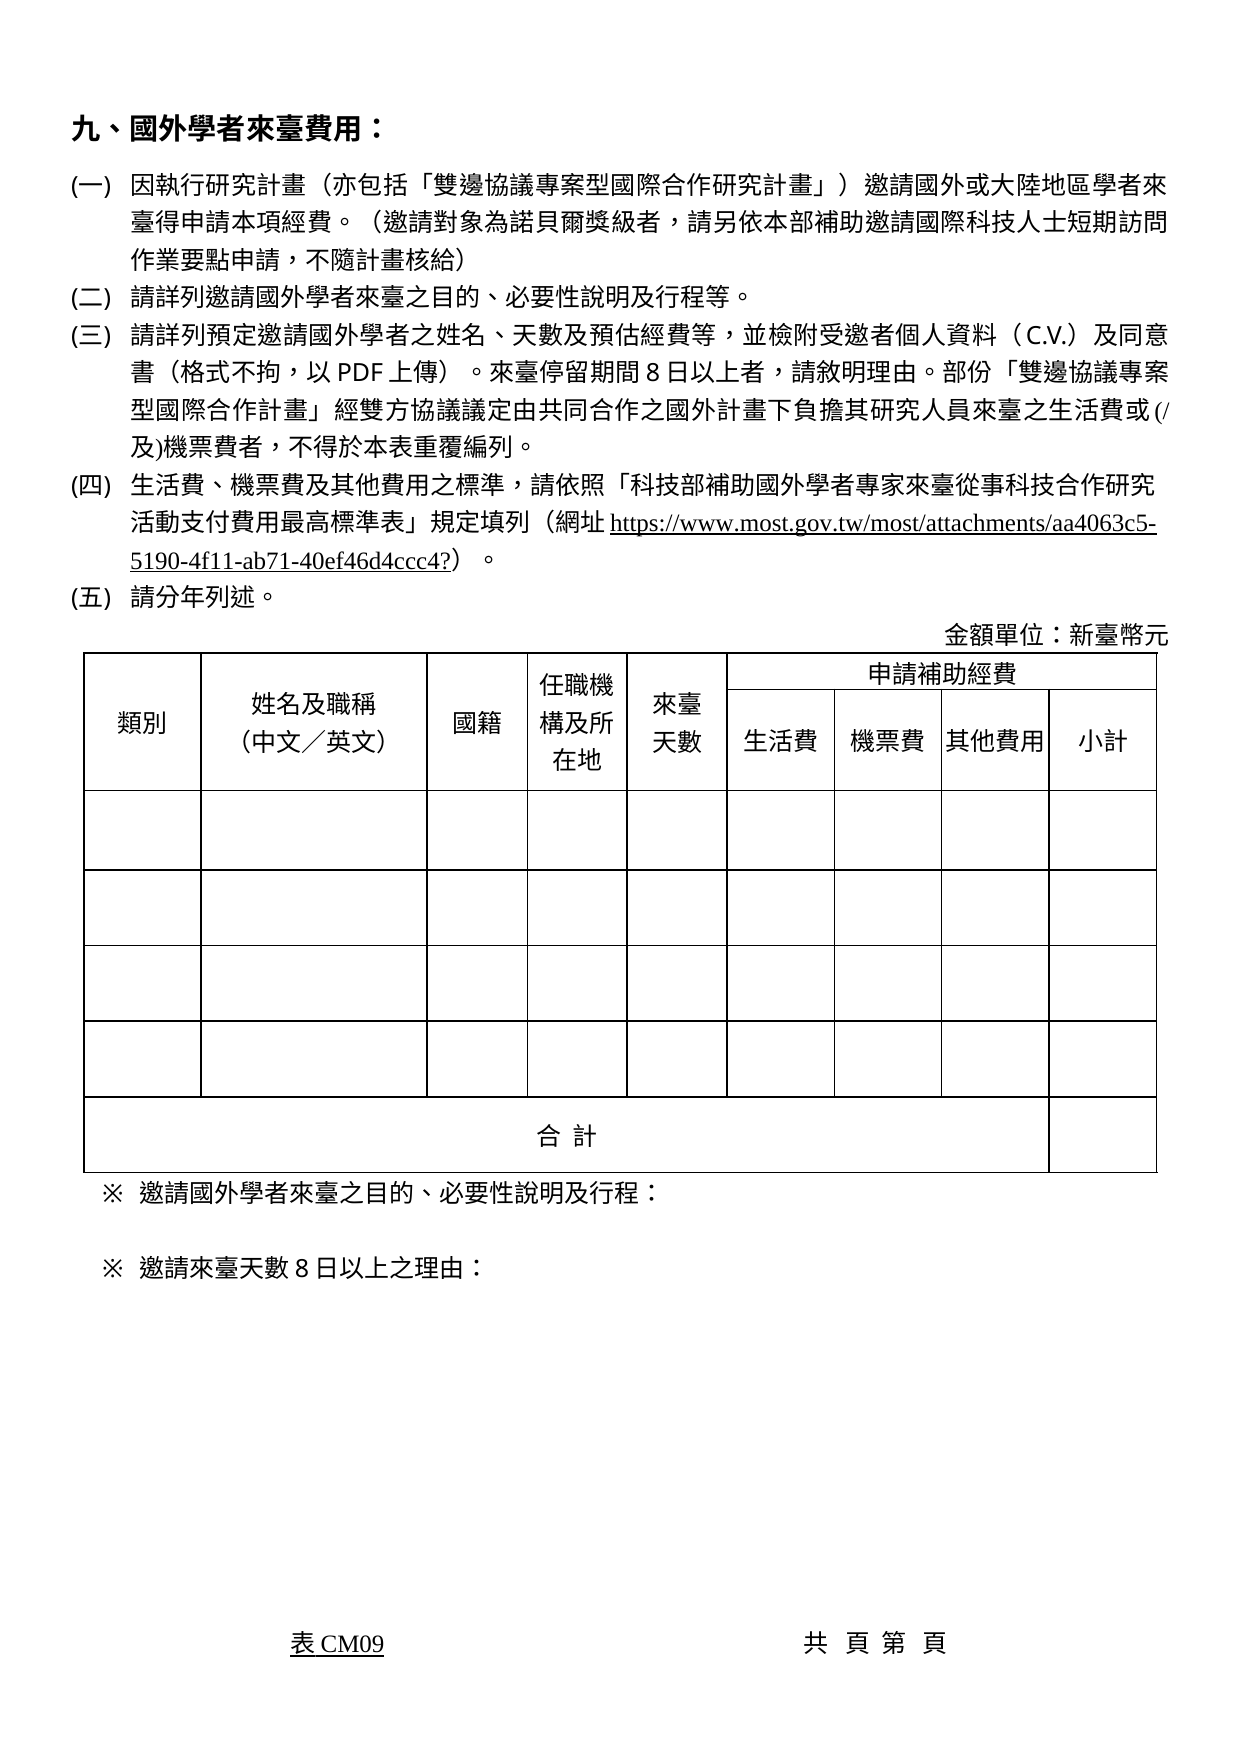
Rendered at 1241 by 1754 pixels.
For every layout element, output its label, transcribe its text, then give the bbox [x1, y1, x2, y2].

table_header 來臺 天數 [628, 654, 726, 789]
table_header 申請補助經費 [728, 654, 1156, 688]
table_cell [942, 791, 1048, 869]
table_cell [628, 871, 726, 944]
table_cell [85, 791, 200, 869]
table_cell [428, 1022, 527, 1096]
table_cell [835, 1022, 941, 1096]
table_cell [628, 791, 726, 869]
text 金額單位：新臺幣元 [71, 614, 1169, 652]
table_cell [728, 946, 834, 1020]
table_cell [728, 1022, 834, 1096]
table_cell [428, 871, 527, 944]
table_cell [85, 1022, 200, 1096]
table_cell [85, 946, 200, 1020]
table_cell [1050, 1098, 1156, 1172]
list 邀請來臺天數8日以上之理由： [102, 1248, 1186, 1286]
table_cell 其他費用 [942, 690, 1048, 789]
table_cell [942, 1022, 1048, 1096]
list 請詳列預定邀請國外學者之姓名、天數及預估經費等，並檢附受邀者個人資料（C.V.）及同意書（格式不拘，以PDF上傳）。來臺停留期間8日以上者，請敘明理由。部份「雙邊協議專案型國際合作計畫」經雙方協議議定由共同合作之國外計畫下負擔其研究人員來臺之生活費或(/及)機票費者，不得於本表重覆編列。 [71, 314, 1169, 464]
table_cell [528, 946, 626, 1020]
table_cell [628, 1022, 726, 1096]
list 因執行研究計畫（亦包括「雙邊協議專案型國際合作研究計畫」）邀請國外或大陸地區學者來臺得申請本項經費。（邀請對象為諾貝爾獎級者，請另依本部補助邀請國際科技人士短期訪問作業要點申請，不隨計畫核給） [71, 164, 1169, 277]
table_cell [835, 871, 941, 944]
table_cell [202, 946, 426, 1020]
table_header 任職機構及所在地 [528, 654, 626, 789]
table_cell [628, 946, 726, 1020]
table_cell [202, 871, 426, 944]
table_header 類別 [85, 654, 200, 789]
table_header 姓名及職稱 （中文／英文） [202, 654, 426, 789]
table_cell [1050, 791, 1156, 869]
table_header 國籍 [428, 654, 527, 789]
table_cell [202, 1022, 426, 1096]
table_cell [728, 871, 834, 944]
table_cell [202, 791, 426, 869]
table_cell [85, 871, 200, 944]
table_cell 小計 [1050, 690, 1156, 789]
table_cell [728, 791, 834, 869]
table_cell [835, 946, 941, 1020]
table_cell [528, 1022, 626, 1096]
table_cell [1050, 946, 1156, 1020]
text 九、國外學者來臺費用： [71, 89, 1169, 164]
table_cell [428, 946, 527, 1020]
table_cell [942, 946, 1048, 1020]
list 請分年列述。 [71, 577, 1169, 614]
list 請詳列邀請國外學者來臺之目的、必要性說明及行程等。 [71, 277, 1169, 314]
table_cell [835, 791, 941, 869]
table_cell [1050, 871, 1156, 944]
list 生活費、機票費及其他費用之標準，請依照「科技部補助國外學者專家來臺從事科技合作研究活動支付費用最高標準表」規定填列（網址https://www.most.gov.tw/most/attachments/aa4063c5-5190-4f11-ab71-40ef46d4ccc4?）。 [71, 464, 1169, 577]
table_cell [528, 791, 626, 869]
table_cell [528, 871, 626, 944]
table_cell [1050, 1022, 1156, 1096]
text 表CM09 共 頁 第 頁 [52, 1623, 1186, 1661]
table_cell 合 計 [85, 1098, 1048, 1172]
table_cell 生活費 [728, 690, 834, 789]
table_cell [428, 791, 527, 869]
list 邀請國外學者來臺之目的、必要性說明及行程： [102, 1173, 1186, 1211]
table_cell 機票費 [835, 690, 941, 789]
table_cell [942, 871, 1048, 944]
